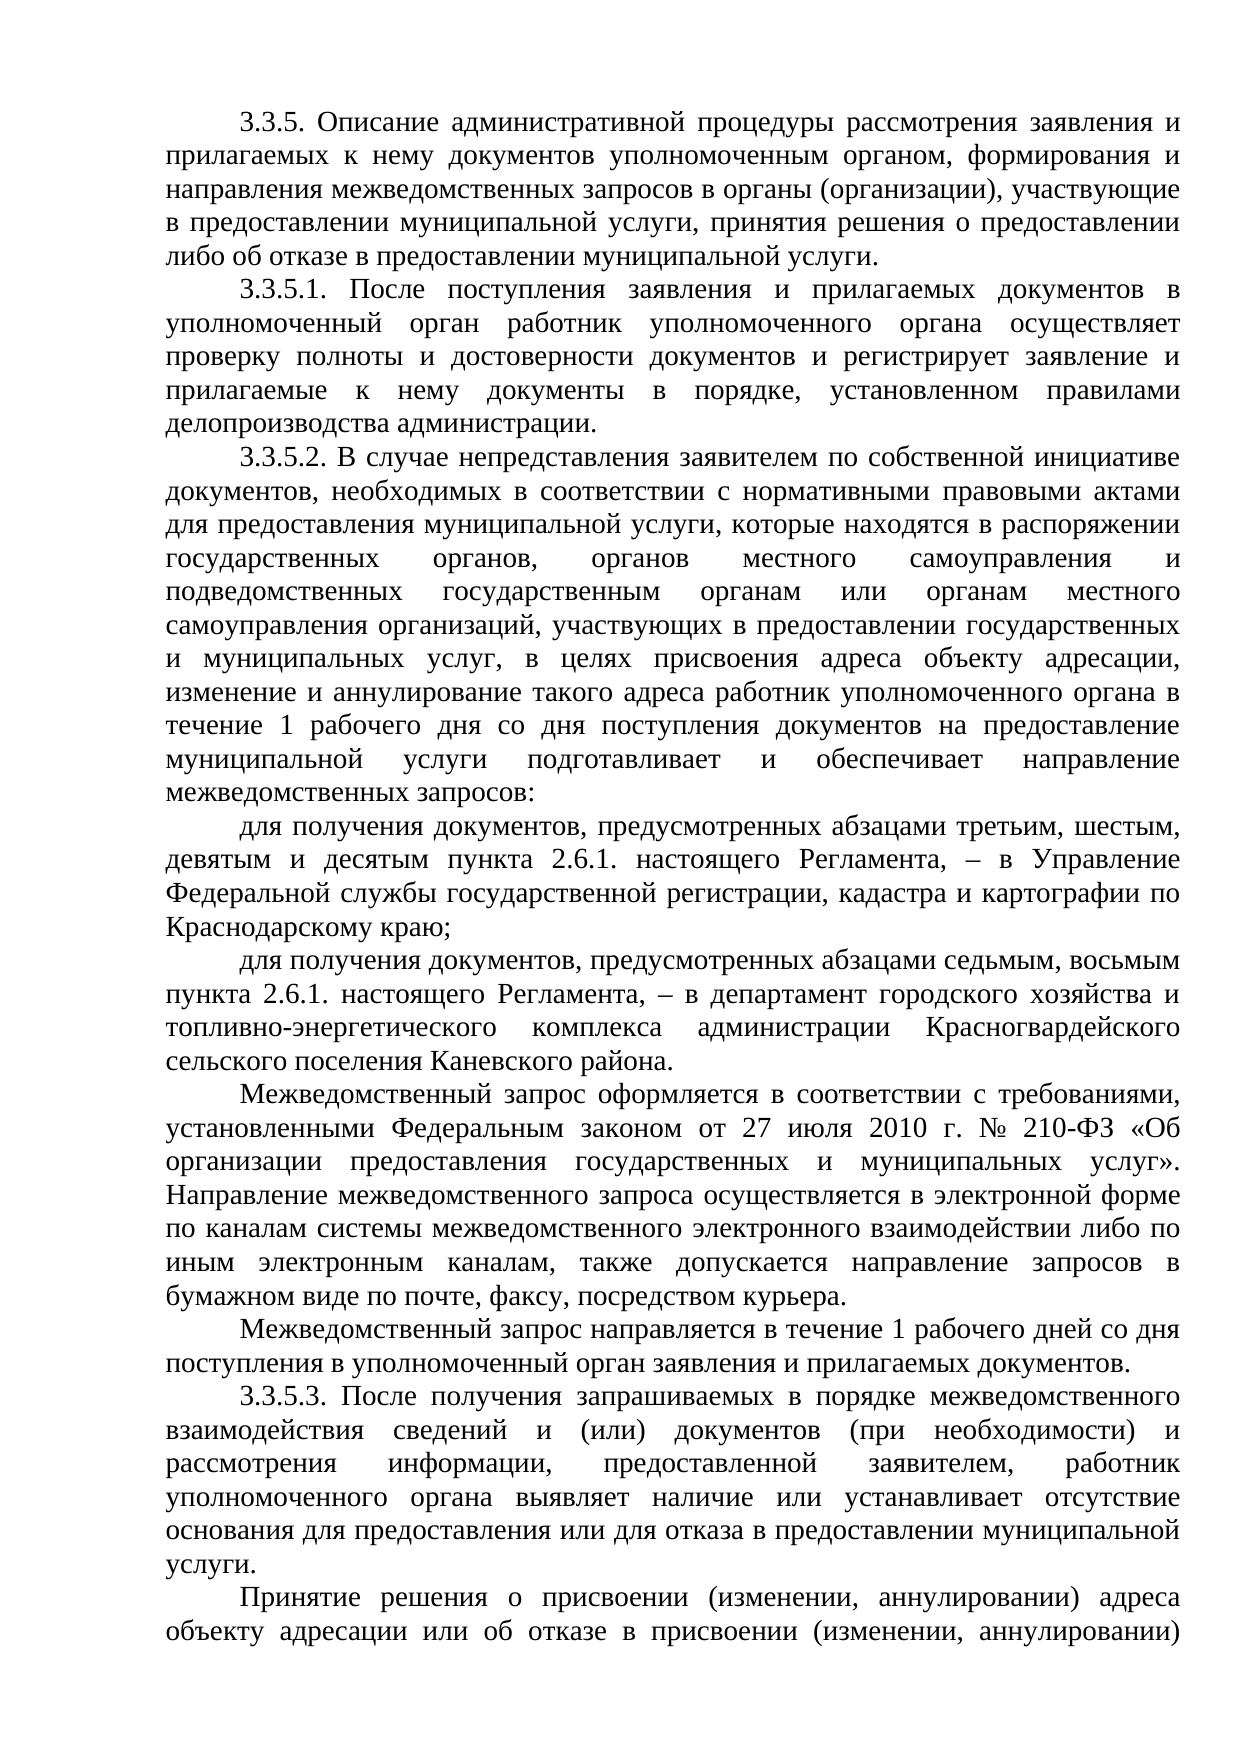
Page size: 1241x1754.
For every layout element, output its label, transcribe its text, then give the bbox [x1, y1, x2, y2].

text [165, 1579, 1181, 1647]
text для получения документов, предусмотренных абзацами третьим, шестым, девятым и десятым пункта 2.6.1. настоящего Регламента, – в Управление Федеральной службы государственной регистрации, кадастра и картографии по Краснодарскому краю; [165, 808, 1181, 942]
text Межведомственный запрос направляется в течение 1 рабочего дней со дня поступления в уполномоченный орган заявления и прилагаемых документов. [165, 1311, 1181, 1378]
text 3.3.5.3. После получения запрашиваемых в порядке межведомственного взаимодействия сведений и (или) документов (при необходимости) и рассмотрения информации, предоставленной заявителем, работник уполномоченного органа выявляет наличие или устанавливает отсутствие основания для предоставления или для отказа в предоставлении муниципальной услуги. [165, 1378, 1181, 1579]
text 3.3.5. Описание административной процедуры рассмотрения заявления и прилагаемых к нему документов уполномоченным органом, формирования и направления межведомственных запросов в органы (организации), участвующие в предоставлении муниципальной услуги, принятия решения о предоставлении либо об отказе в предоставлении муниципальной услуги. [165, 104, 1181, 271]
text для получения документов, предусмотренных абзацами седьмым, восьмым пункта 2.6.1. настоящего Регламента, – в департамент городского хозяйства и топливно-энергетического комплекса администрации Красногвардейского сельского поселения Каневского района. [165, 942, 1181, 1076]
text 3.3.5.1. После поступления заявления и прилагаемых документов в уполномоченный орган работник уполномоченного органа осуществляет проверку полноты и достоверности документов и регистрирует заявление и прилагаемые к нему документы в порядке, установленном правилами делопроизводства администрации. [165, 271, 1181, 439]
text Межведомственный запрос оформляется в соответствии с требованиями, установленными Федеральным законом от 27 июля 2010 г. № 210-ФЗ «Об организации предоставления государственных и муниципальных услуг». Направление межведомственного запроса осуществляется в электронной форме по каналам системы межведомственного электронного взаимодействии либо по иным электронным каналам, также допускается направление запросов в бумажном виде по почте, факсу, посредством курьера. [165, 1076, 1181, 1311]
text 3.3.5.2. В случае непредставления заявителем по собственной инициативе документов, необходимых в соответствии с нормативными правовыми актами для предоставления муниципальной услуги, которые находятся в распоряжении государственных органов, органов местного самоуправления и подведомственных государственным органам или органам местного самоуправления организаций, участвующих в предоставлении государственных и муниципальных услуг, в целях присвоения адреса объекту адресации, изменение и аннулирование такого адреса работник уполномоченного органа в течение 1 рабочего дня со дня поступления документов на предоставление муниципальной услуги подготавливает и обеспечивает направление межведомственных запросов: [165, 439, 1181, 808]
